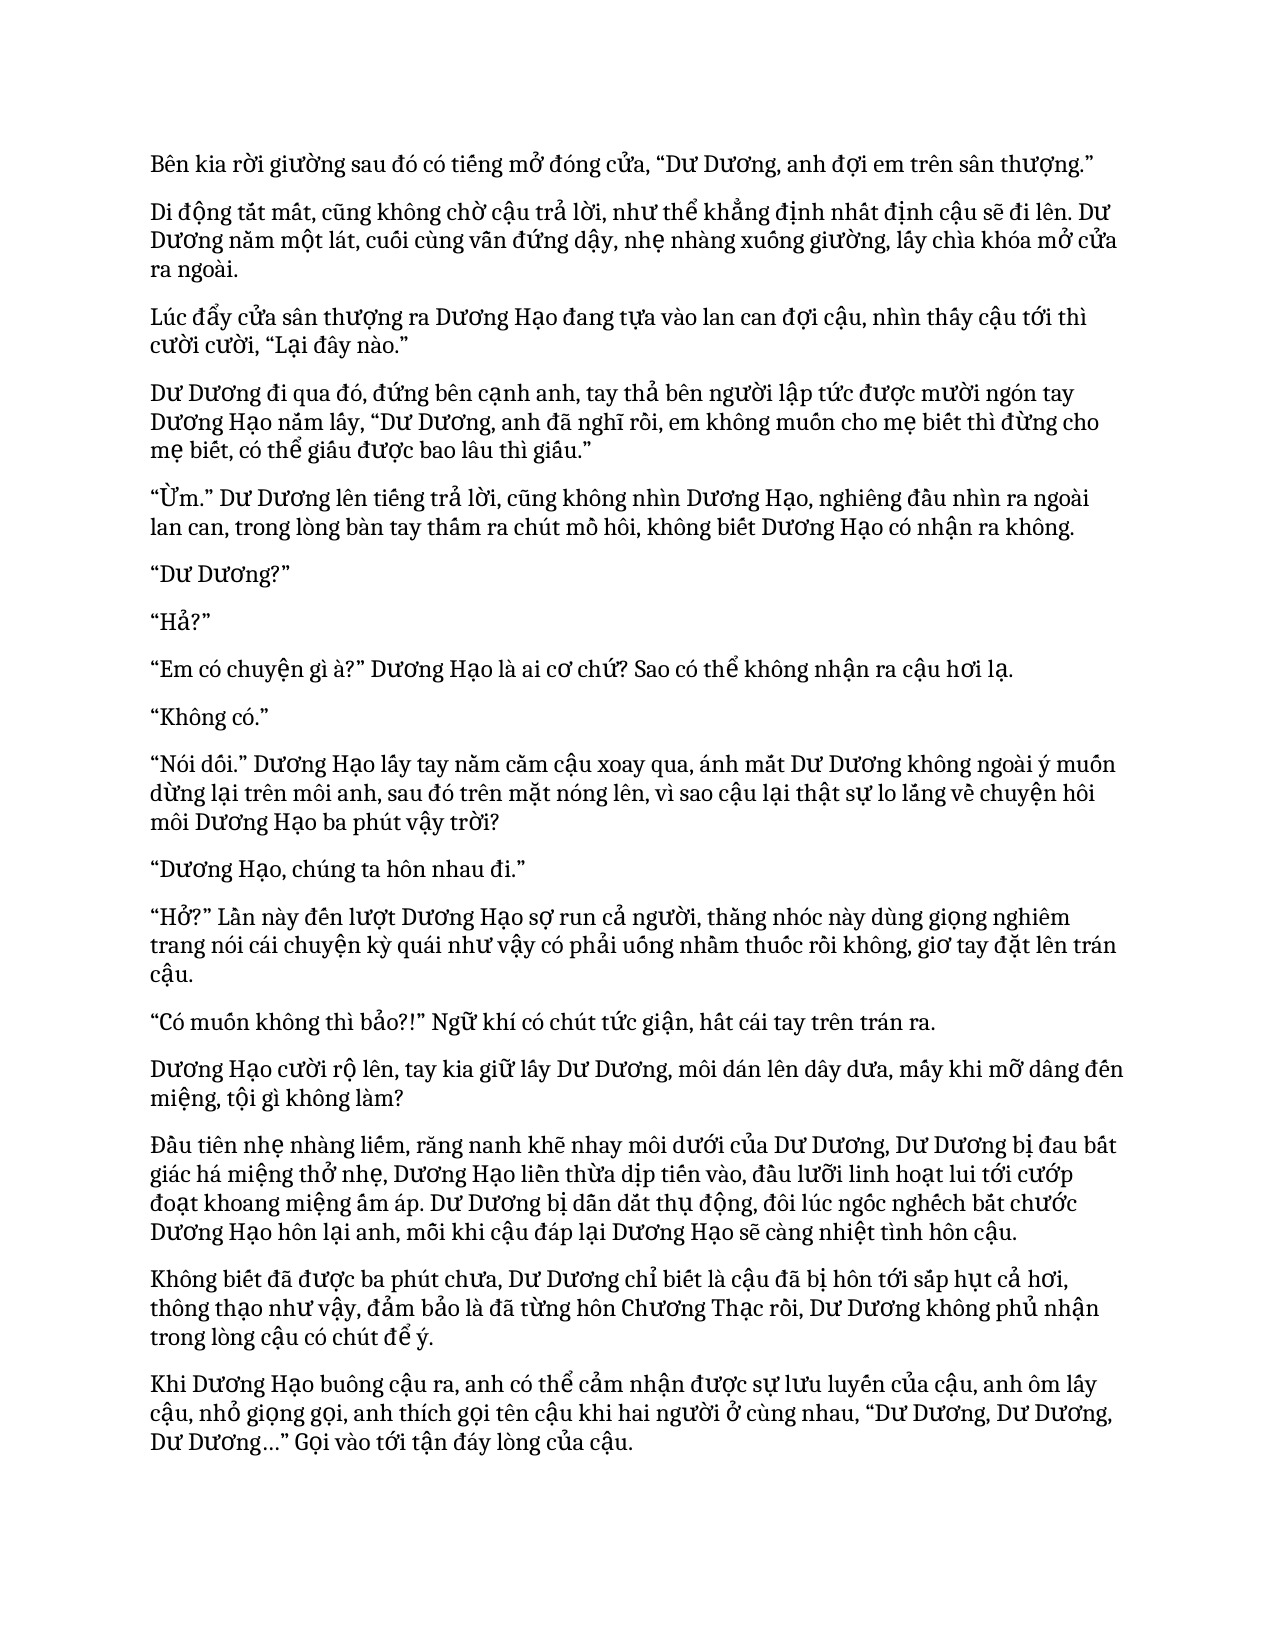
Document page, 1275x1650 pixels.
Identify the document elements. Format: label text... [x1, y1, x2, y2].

text Không biết đã được ba phút chưa, Dư Dương chỉ biết là cậu đã bị hôn tới sắp hụt cả hơi, thông thạo như vậy, đảm bảo là đã từng hôn Chương Thạc rồi, Dư Dương không phủ nhận trong lòng cậu có chút để ý. [150, 1265, 1125, 1351]
text “Có muốn không thì bảo?!” Ngữ khí có chút tức giận, hất cái tay trên trán ra. [150, 1007, 1125, 1036]
text “Em có chuyện gì à?” Dương Hạo là ai cơ chứ? Sao có thể không nhận ra cậu hơi lạ. [150, 655, 1125, 684]
text Khi Dương Hạo buông cậu ra, anh có thể cảm nhận được sự lưu luyến của cậu, anh ôm lấy cậu, nhỏ giọng gọi, anh thích gọi tên cậu khi hai người ở cùng nhau, “Dư Dương, Dư Dương, Dư Dương…” Gọi vào tới tận đáy lòng của cậu. [150, 1370, 1125, 1456]
text “Hở?” Lần này đến lượt Dương Hạo sợ run cả người, thằng nhóc này dùng giọng nghiêm trang nói cái chuyện kỳ quái như vậy có phải uống nhầm thuốc rồi không, giơ tay đặt lên trán cậu. [150, 902, 1125, 989]
text Lúc đẩy cửa sân thượng ra Dương Hạo đang tựa vào lan can đợi cậu, nhìn thấy cậu tới thì cười cười, “Lại đây nào.” [150, 302, 1125, 360]
text “Dương Hạo, chúng ta hôn nhau đi.” [150, 855, 1125, 884]
text Đầu tiên nhẹ nhàng liếm, răng nanh khẽ nhay môi dưới của Dư Dương, Dư Dương bị đau bất giác há miệng thở nhẹ, Dương Hạo liền thừa dịp tiến vào, đầu lưỡi linh hoạt lui tới cướp đoạt khoang miệng ấm áp. Dư Dương bị dẫn dắt thụ động, đôi lúc ngốc nghếch bắt chước Dương Hạo hôn lại anh, mỗi khi cậu đáp lại Dương Hạo sẽ càng nhiệt tình hôn cậu. [150, 1131, 1125, 1246]
text Dư Dương đi qua đó, đứng bên cạnh anh, tay thả bên người lập tức được mười ngón tay Dương Hạo nắm lấy, “Dư Dương, anh đã nghĩ rồi, em không muốn cho mẹ biết thì đừng cho mẹ biết, có thể giấu được bao lâu thì giấu.” [150, 379, 1125, 465]
text “Không có.” [150, 702, 1125, 731]
text Bên kia rời giường sau đó có tiếng mở đóng cửa, “Dư Dương, anh đợi em trên sân thượng.” [150, 150, 1125, 179]
text “Nói dối.” Dương Hạo lấy tay nằm cằm cậu xoay qua, ánh mắt Dư Dương không ngoài ý muốn dừng lại trên môi anh, sau đó trên mặt nóng lên, vì sao cậu lại thật sự lo lắng về chuyện hôi môi Dương Hạo ba phút vậy trời? [150, 750, 1125, 836]
text “Hả?” [150, 607, 1125, 636]
text “Ừm.” Dư Dương lên tiếng trả lời, cũng không nhìn Dương Hạo, nghiêng đầu nhìn ra ngoài lan can, trong lòng bàn tay thấm ra chút mồ hôi, không biết Dương Hạo có nhận ra không. [150, 484, 1125, 541]
text Dương Hạo cười rộ lên, tay kia giữ lấy Dư Dương, môi dán lên dây dưa, mấy khi mỡ dâng đến miệng, tội gì không làm? [150, 1055, 1125, 1112]
text Di động tắt mất, cũng không chờ cậu trả lời, như thể khẳng định nhất định cậu sẽ đi lên. Dư Dương nằm một lát, cuối cùng vẫn đứng dậy, nhẹ nhàng xuống giường, lấy chìa khóa mở cửa ra ngoài. [150, 197, 1125, 284]
text “Dư Dương?” [150, 560, 1125, 589]
